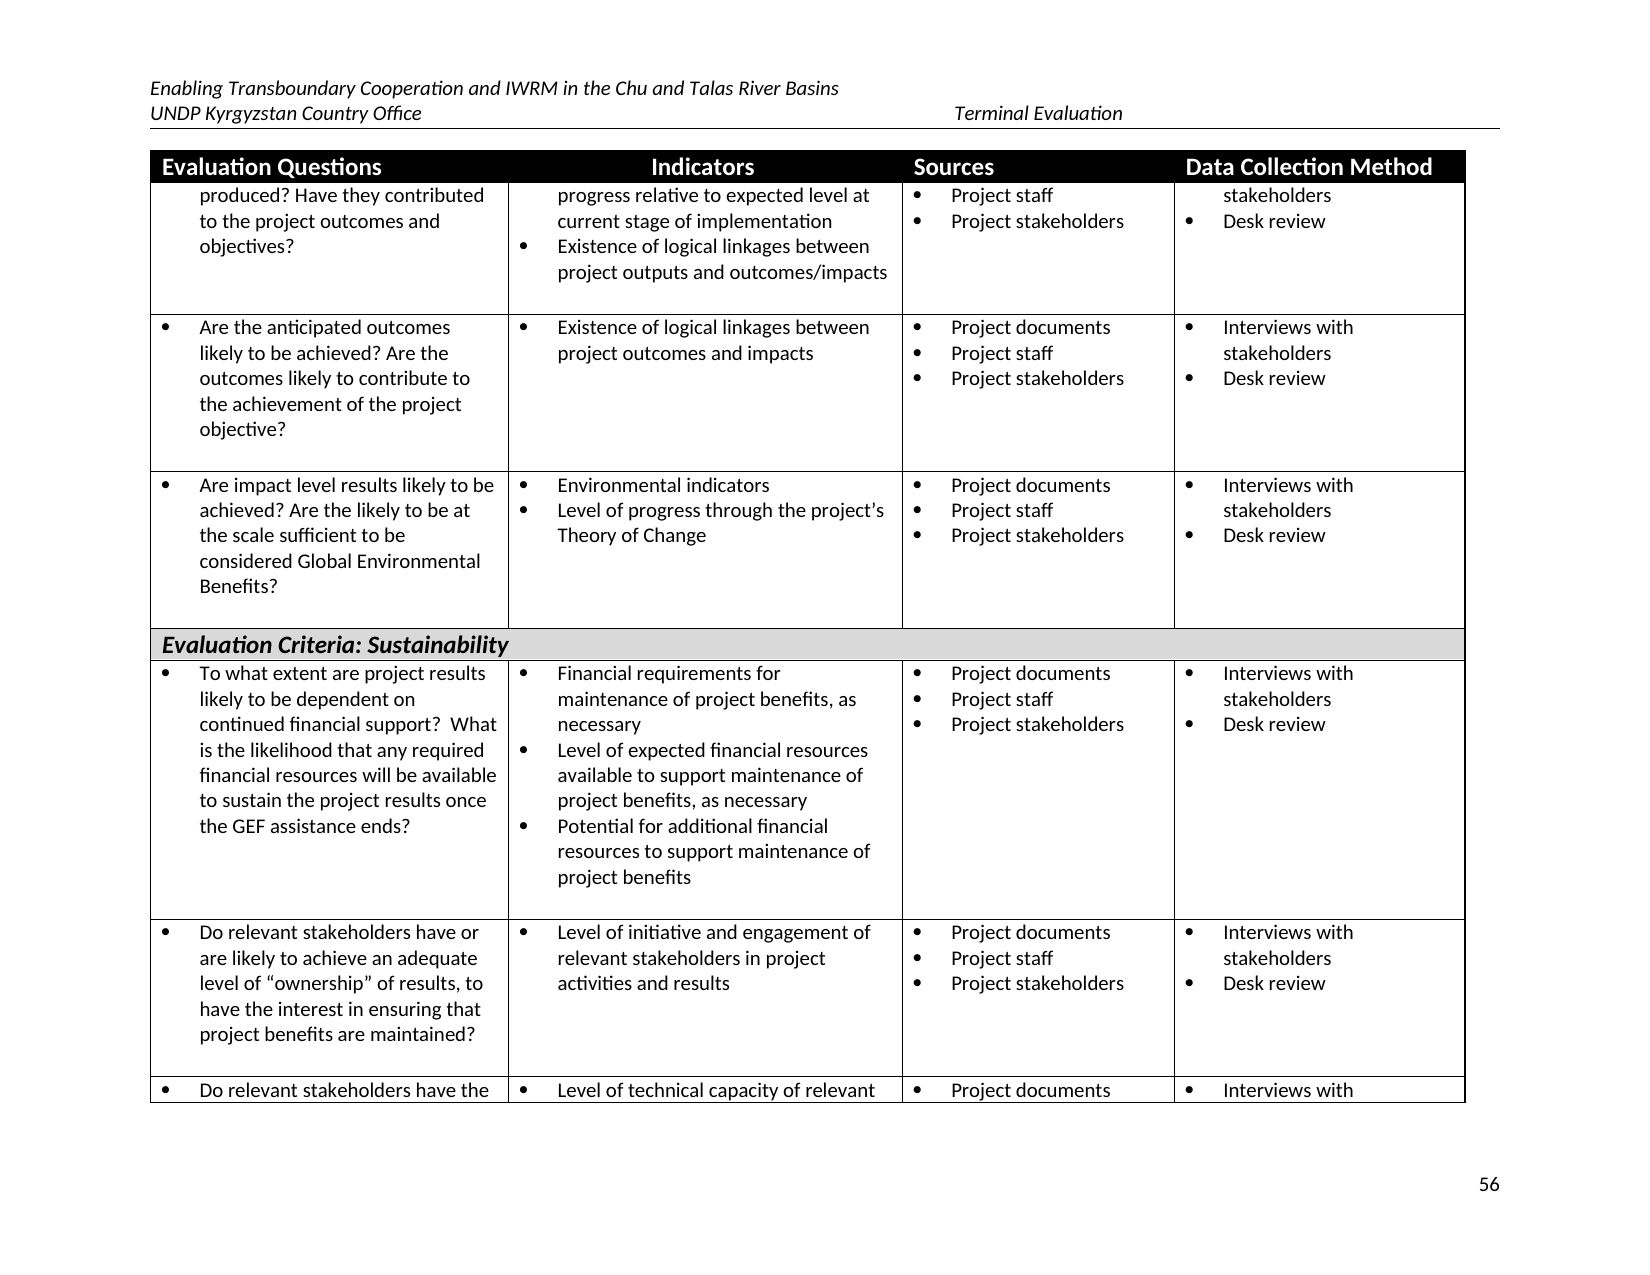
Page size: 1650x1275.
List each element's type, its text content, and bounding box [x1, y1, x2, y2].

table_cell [509, 183, 902, 313]
table_cell Interviews with stakeholders Desk review [1175, 472, 1464, 628]
table_header Sources [903, 151, 1174, 182]
table_cell Interviews with stakeholders Desk review [1175, 661, 1464, 918]
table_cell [509, 1077, 902, 1102]
table_cell Are impact level results likely to be achieved? Are the likely to be at the scale sufficient to be considered Global Environmental Benefits? [151, 472, 508, 628]
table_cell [903, 1077, 1174, 1102]
table_cell Environmental indicators Level of progress through the project’s Theory of Change [509, 472, 902, 628]
table_header Evaluation Questions [151, 151, 639, 182]
table_header Data Collection Method [1175, 151, 1464, 182]
table_cell Project documents Project staff Project stakeholders [903, 472, 1174, 628]
table_cell Interviews with stakeholders Desk review [1175, 315, 1464, 471]
table_header Indicators [640, 151, 902, 182]
table_cell To what extent are project results likely to be dependent on continued financial support? What is the likelihood that any required financial resources will be available to sustain the project results once the GEF assistance ends? [151, 661, 508, 918]
table_cell Project documents Project staff Project stakeholders [903, 661, 1174, 918]
table_cell Project documents Project staff Project stakeholders [903, 920, 1174, 1076]
table_cell Financial requirements for maintenance of project benefits, as necessary Level of expected financial resources available to support maintenance of project benefits, as necessary Potential for additional financial resources to support maintenance of project benefits [509, 661, 902, 918]
table_cell Do relevant stakeholders have or are likely to achieve an adequate level of “ownership” of results, to have the interest in ensuring that project benefits are maintained? [151, 920, 508, 1076]
table_cell Are the anticipated outcomes likely to be achieved? Are the outcomes likely to contribute to the achievement of the project objective? [151, 315, 508, 471]
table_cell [1175, 183, 1464, 313]
table_cell Evaluation Criteria: Sustainability [151, 629, 1464, 659]
table_cell Level of initiative and engagement of relevant stakeholders in project activities and results [509, 920, 902, 1076]
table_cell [1175, 1077, 1464, 1102]
table_cell Project documents Project staff Project stakeholders [903, 315, 1174, 471]
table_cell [151, 1077, 508, 1102]
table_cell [903, 183, 1174, 313]
table_cell Interviews with stakeholders Desk review [1175, 920, 1464, 1076]
table_cell Existence of logical linkages between project outcomes and impacts [509, 315, 902, 471]
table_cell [151, 183, 508, 313]
